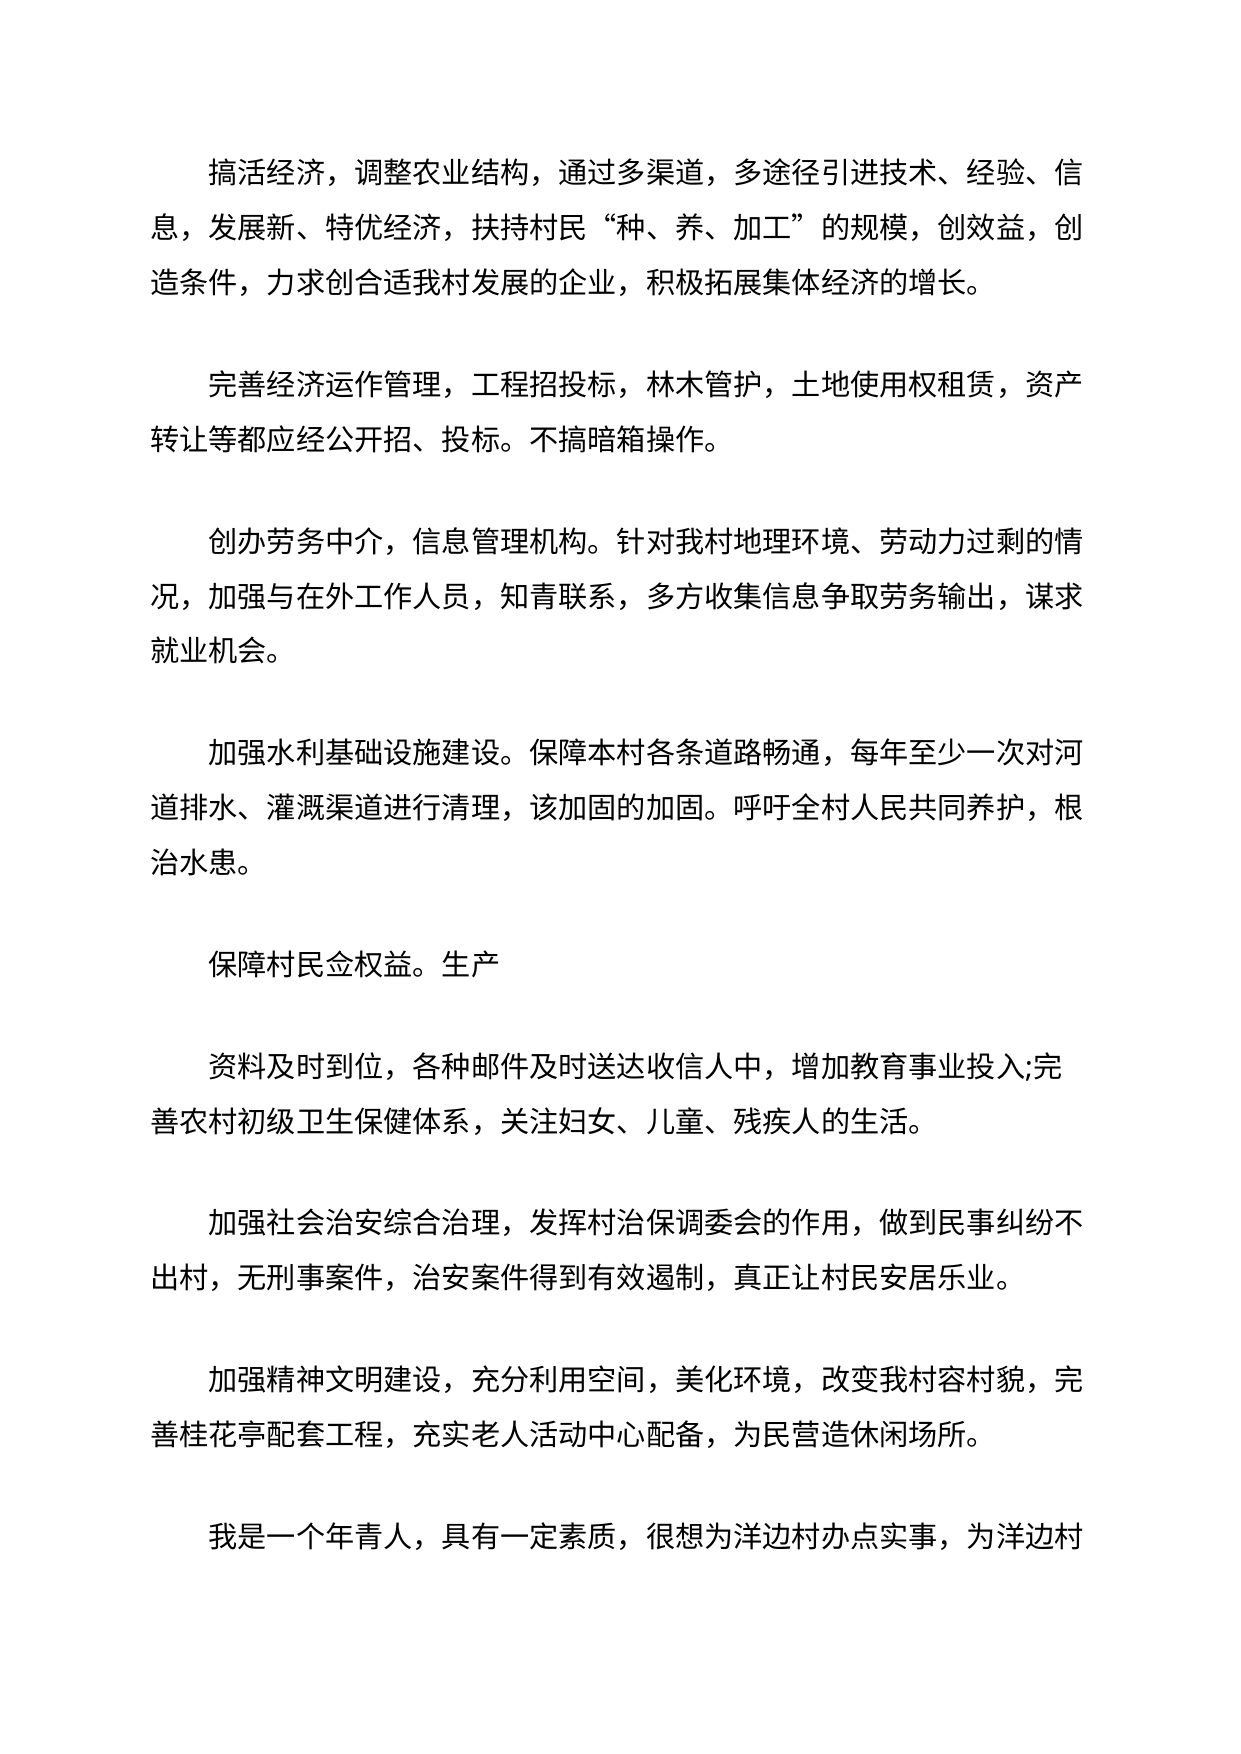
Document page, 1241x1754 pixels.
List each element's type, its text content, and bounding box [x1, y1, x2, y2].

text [150, 1513, 1090, 1556]
text 完善经济运作管理，工程招投标，林木管护，土地使用权租赁，资产转让等都应经公开招、投标。不搞暗箱操作。 [150, 362, 1090, 459]
text 保障村民佥权益。生产 [150, 941, 1090, 984]
text 创办劳务中介，信息管理机构。针对我村地理环境、劳动力过剩的情况，加强与在外工作人员，知青联系，多方收集信息争取劳务输出，谋求就业机会。 [150, 518, 1090, 670]
text 资料及时到位，各种邮件及时送达收信人中，增加教育事业投入;完善农村初级卫生保健体系，关注妇女、儿童、残疾人的生活。 [150, 1043, 1090, 1140]
text 加强社会治安综合治理，发挥村治保调委会的作用，做到民事纠纷不出村，无刑事案件，治安案件得到有效遏制，真正让村民安居乐业。 [150, 1200, 1090, 1297]
text 搞活经济，调整农业结构，通过多渠道，多途径引进技术、经验、信息，发展新、特优经济，扶持村民“种、养、加工”的规模，创效益，创造条件，力求创合适我村发展的企业，积极拓展集体经济的增长。 [150, 150, 1090, 302]
text 加强精神文明建设，充分利用空间，美化环境，改变我村容村貌，完善桂花亭配套工程，充实老人活动中心配备，为民营造休闲场所。 [150, 1357, 1090, 1454]
text 加强水利基础设施建设。保障本村各条道路畅通，每年至少一次对河道排水、灌溉渠道进行清理，该加固的加固。呼吁全村人民共同养护，根治水患。 [150, 730, 1090, 882]
